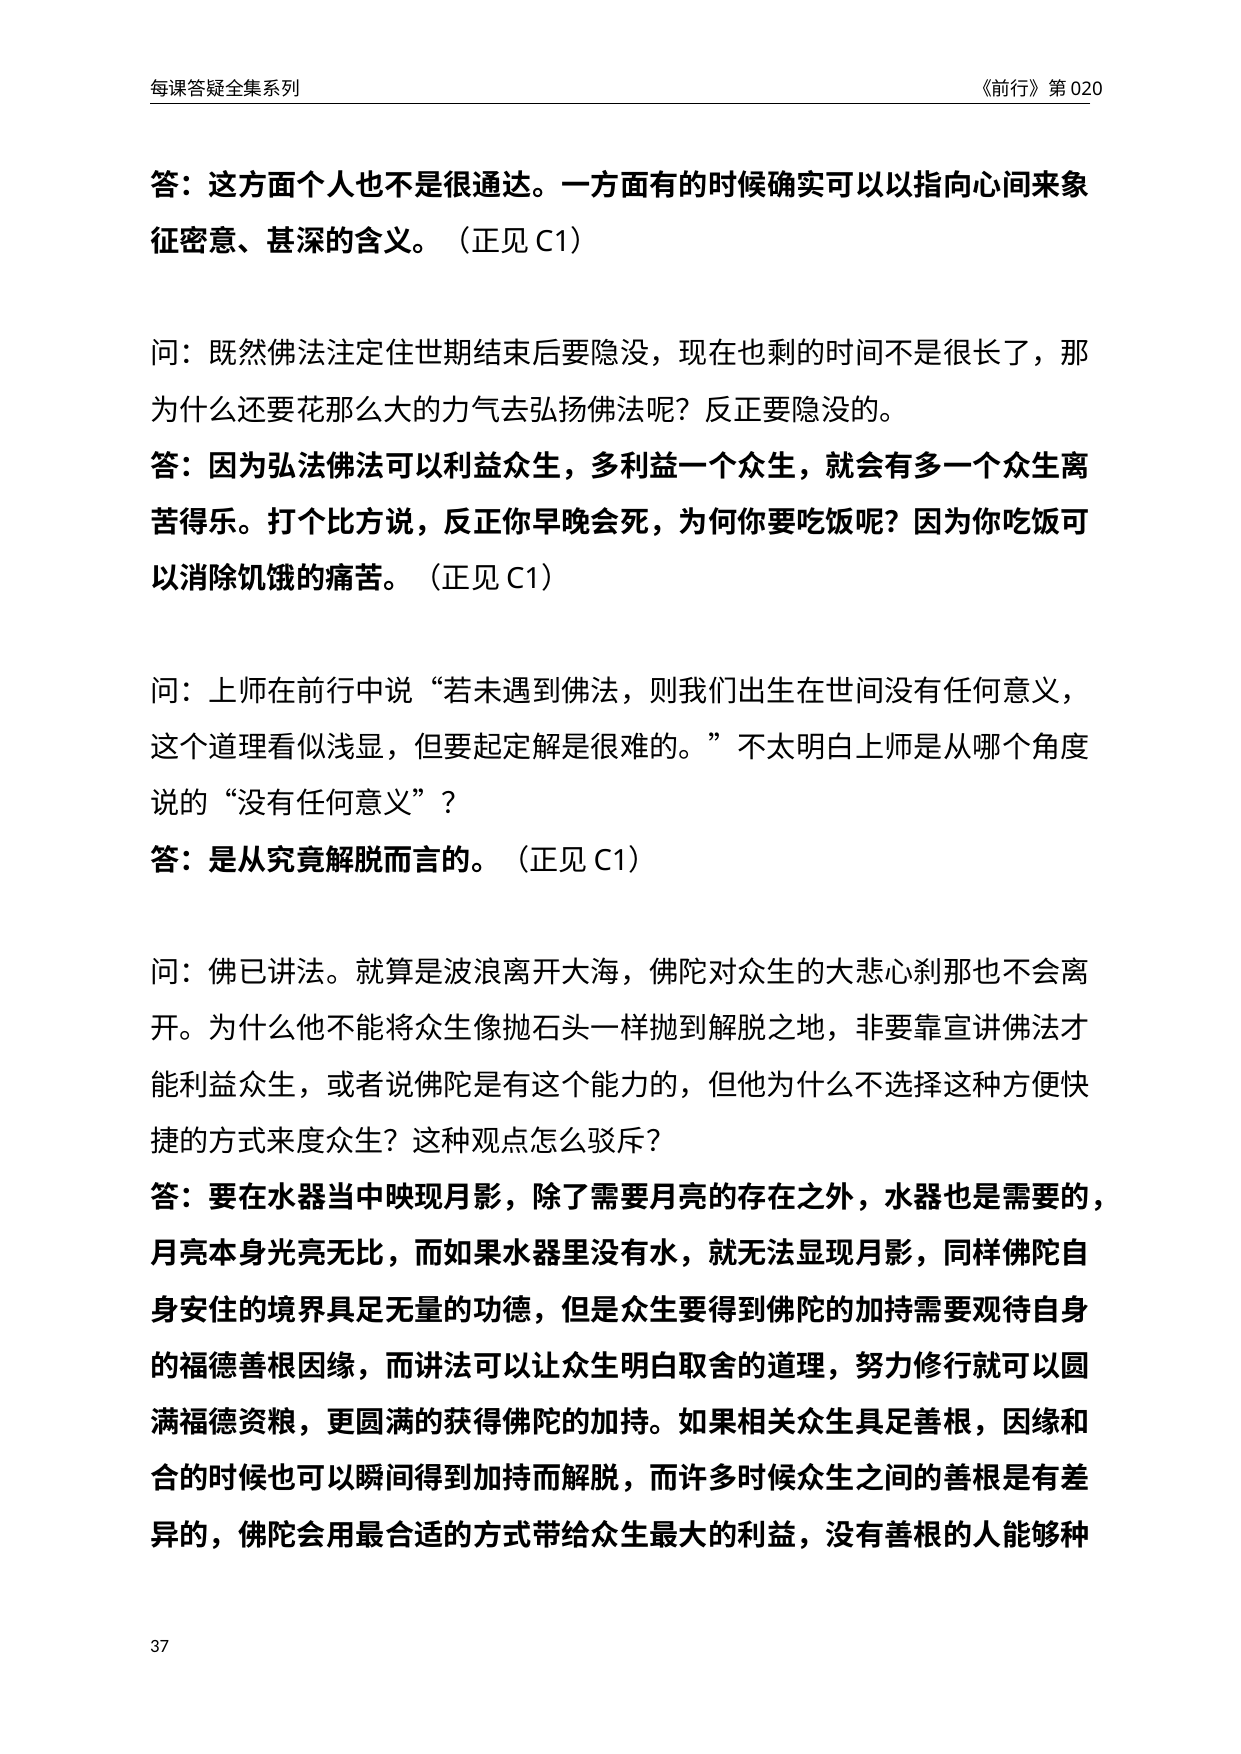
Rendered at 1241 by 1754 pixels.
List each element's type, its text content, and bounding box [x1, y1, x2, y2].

text 答：是从究竟解脱而言的。（正见C1） [150, 825, 1090, 881]
text 答：这方面个人也不是很通达。一方面有的时候确实可以以指向心间来象征密意、甚深的含义。（正见C1） [150, 150, 1090, 262]
text 问：既然佛法注定住世期结束后要隐没，现在也剩的时间不是很长了，那为什么还要花那么大的力气去弘扬佛法呢？反正要隐没的。 [150, 319, 1090, 431]
text 问：佛已讲法。就算是波浪离开大海，佛陀对众生的大悲心刹那也不会离开。为什么他不能将众生像抛石头一样抛到解脱之地，非要靠宣讲佛法才能利益众生，或者说佛陀是有这个能力的，但他为什么不选择这种方便快捷的方式来度众生？这种观点怎么驳斥？ [150, 937, 1090, 1162]
text 问：上师在前行中说“若未遇到佛法，则我们出生在世间没有任何意义，这个道理看似浅显，但要起定解是很难的。”不太明白上师是从哪个角度说的“没有任何意义”？ [150, 656, 1090, 825]
text 答：因为弘法佛法可以利益众生，多利益一个众生，就会有多一个众生离苦得乐。打个比方说，反正你早晚会死，为何你要吃饭呢？因为你吃饭可以消除饥饿的痛苦。（正见C1） [150, 431, 1090, 600]
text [150, 1162, 1090, 1556]
